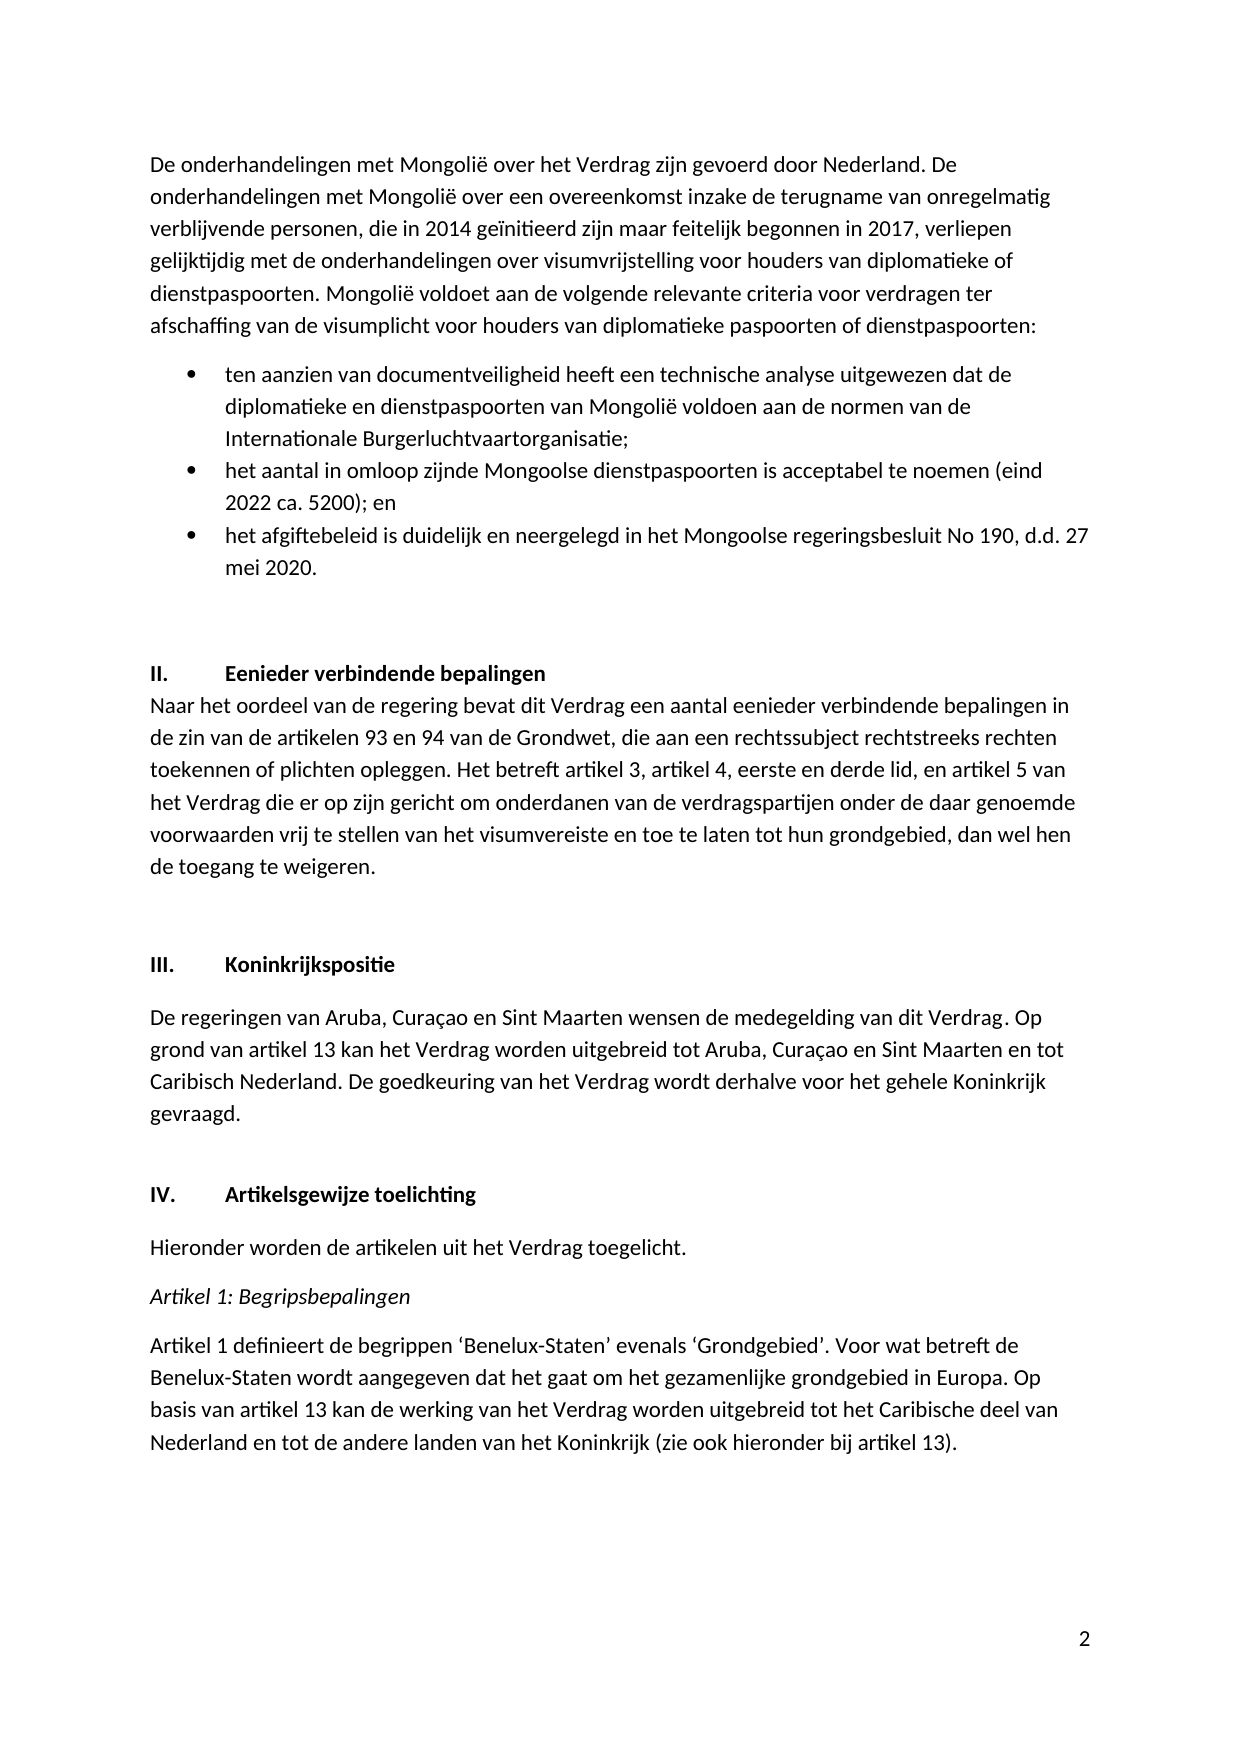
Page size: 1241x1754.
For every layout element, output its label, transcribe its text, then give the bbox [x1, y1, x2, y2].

list ten aanzien van documentveiligheid heeft een technische analyse uitgewezen dat de diplomatieke en dienstpaspoorten van Mongolië voldoen aan de normen van de Internationale Burgerluchtvaartorganisatie; [187, 360, 1090, 452]
text Artikel 1: Begripsbepalingen [150, 1282, 1090, 1310]
text Naar het oordeel van de regering bevat dit Verdrag een aantal eenieder verbindende bepalingen in de zin van de artikelen 93 en 94 van de Grondwet, die aan een rechtssubject rechtstreeks rechten toekennen of plichten opleggen. Het betreft artikel 3, artikel 4, eerste en derde lid, en artikel 5 van het Verdrag die er op zijn gericht om onderdanen van de verdragspartijen onder de daar genoemde voorwaarden vrij te stellen van het visumvereiste en toe te laten tot hun grondgebied, dan wel hen de toegang te weigeren. [150, 691, 1090, 880]
text Hieronder worden de artikelen uit het Verdrag toegelicht. [150, 1233, 1090, 1261]
list het afgiftebeleid is duidelijk en neergelegd in het Mongoolse regeringsbesluit No 190, d.d. 27 mei 2020. [187, 521, 1090, 581]
list Artikelsgewijze toelichting [150, 1180, 1090, 1208]
list Eenieder verbindende bepalingen [150, 659, 1090, 687]
text Artikel 1 definieert de begrippen ‘Benelux-Staten’ evenals ‘Grondgebied’. Voor wat betreft de Benelux-Staten wordt aangegeven dat het gaat om het gezamenlijke grondgebied in Europa. Op basis van artikel 13 kan de werking van het Verdrag worden uitgebreid tot het Caribische deel van Nederland en tot de andere landen van het Koninkrijk (zie ook hieronder bij artikel 13). [150, 1331, 1090, 1456]
list Koninkrijkspositie [150, 950, 1090, 978]
text De onderhandelingen met Mongolië over het Verdrag zijn gevoerd door Nederland. De onderhandelingen met Mongolië over een overeenkomst inzake de terugname van onregelmatig verblijvende personen, die in 2014 geïnitieerd zijn maar feitelijk begonnen in 2017, verliepen gelijktijdig met de onderhandelingen over visumvrijstelling voor houders van diplomatieke of dienstpaspoorten. Mongolië voldoet aan de volgende relevante criteria voor verdragen ter afschaffing van de visumplicht voor houders van diplomatieke paspoorten of dienstpaspoorten: [150, 150, 1090, 339]
text De regeringen van Aruba, Curaçao en Sint Maarten wensen de medegelding van dit Verdrag. Op grond van artikel 13 kan het Verdrag worden uitgebreid tot Aruba, Curaçao en Sint Maarten en tot Caribisch Nederland. De goedkeuring van het Verdrag wordt derhalve voor het gehele Koninkrijk gevraagd. [150, 1003, 1090, 1159]
list het aantal in omloop zijnde Mongoolse dienstpaspoorten is acceptabel te noemen (eind 2022 ca. 5200); en [187, 456, 1090, 517]
